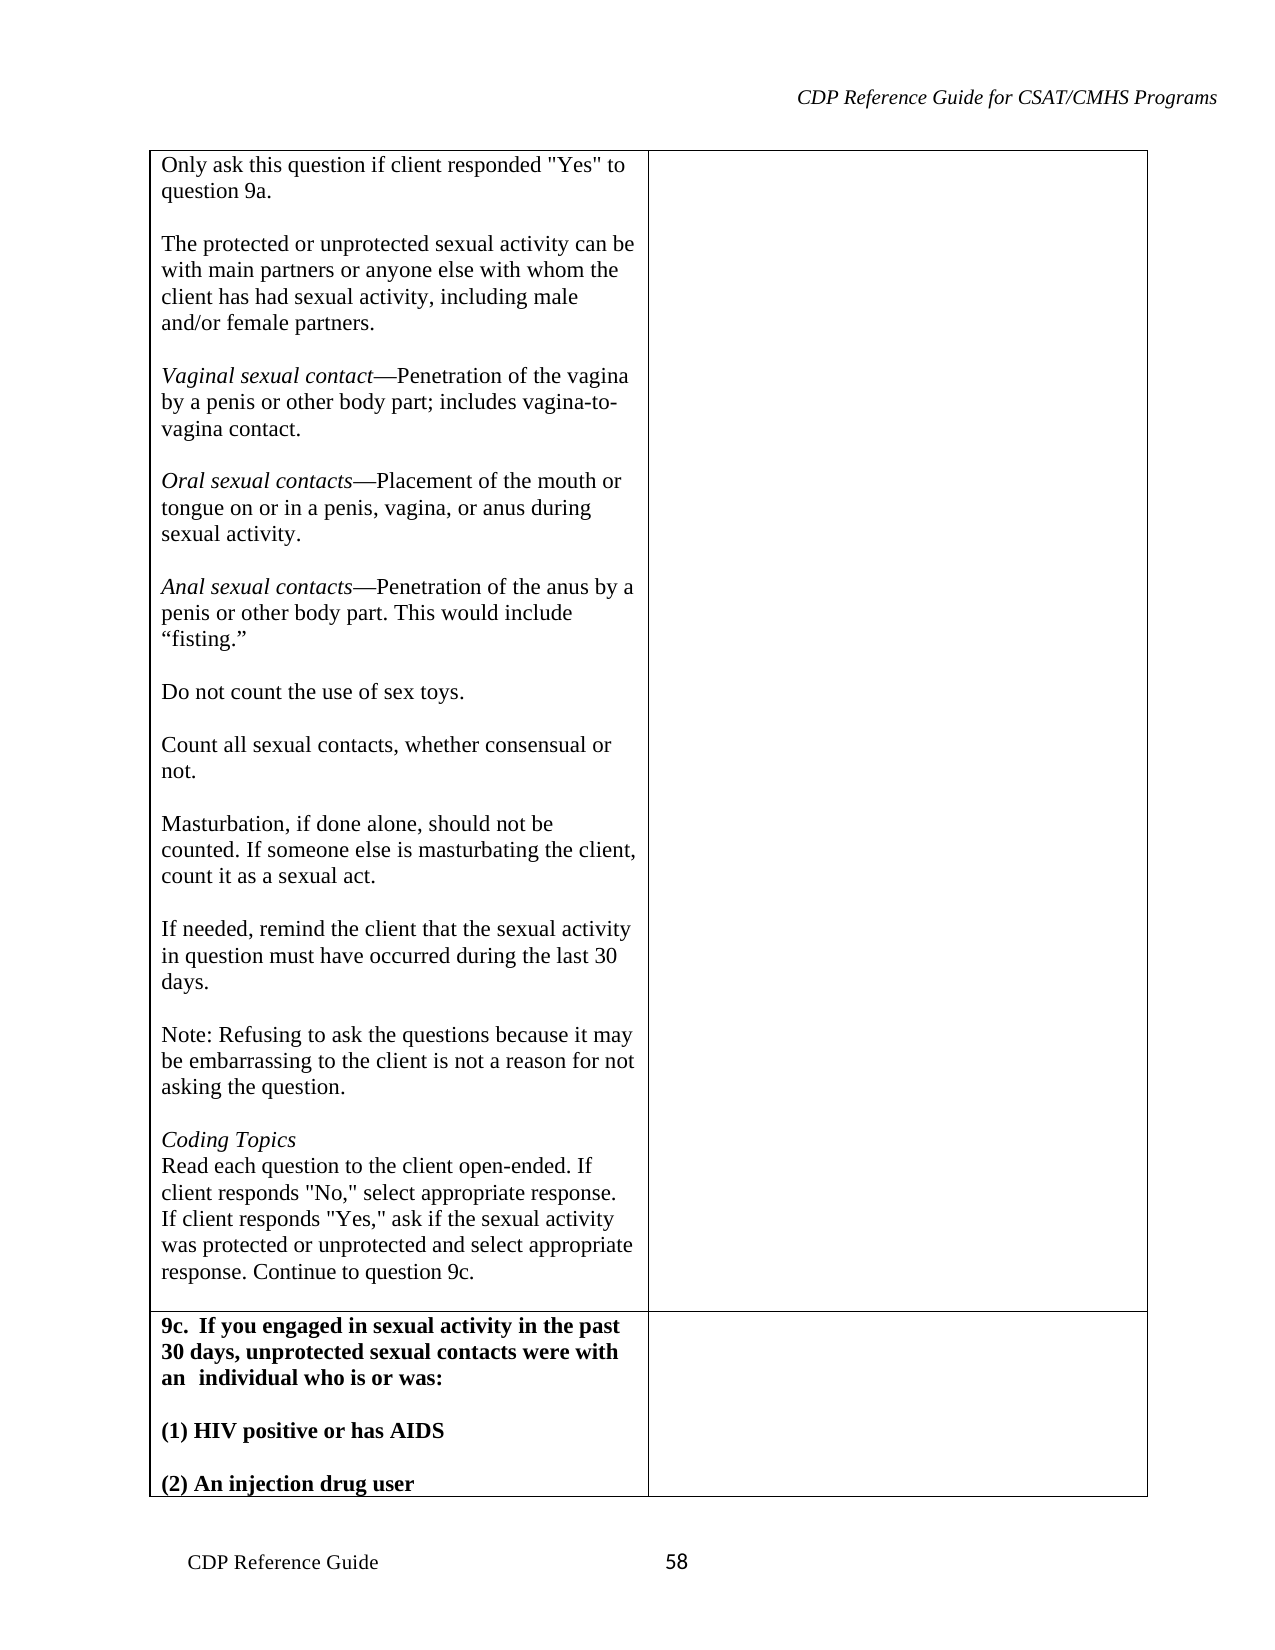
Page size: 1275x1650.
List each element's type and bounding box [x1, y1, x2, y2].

table_cell [649, 1312, 1147, 1496]
table_cell [151, 1312, 648, 1496]
table_cell [151, 151, 648, 1311]
table_cell [649, 151, 1147, 1311]
